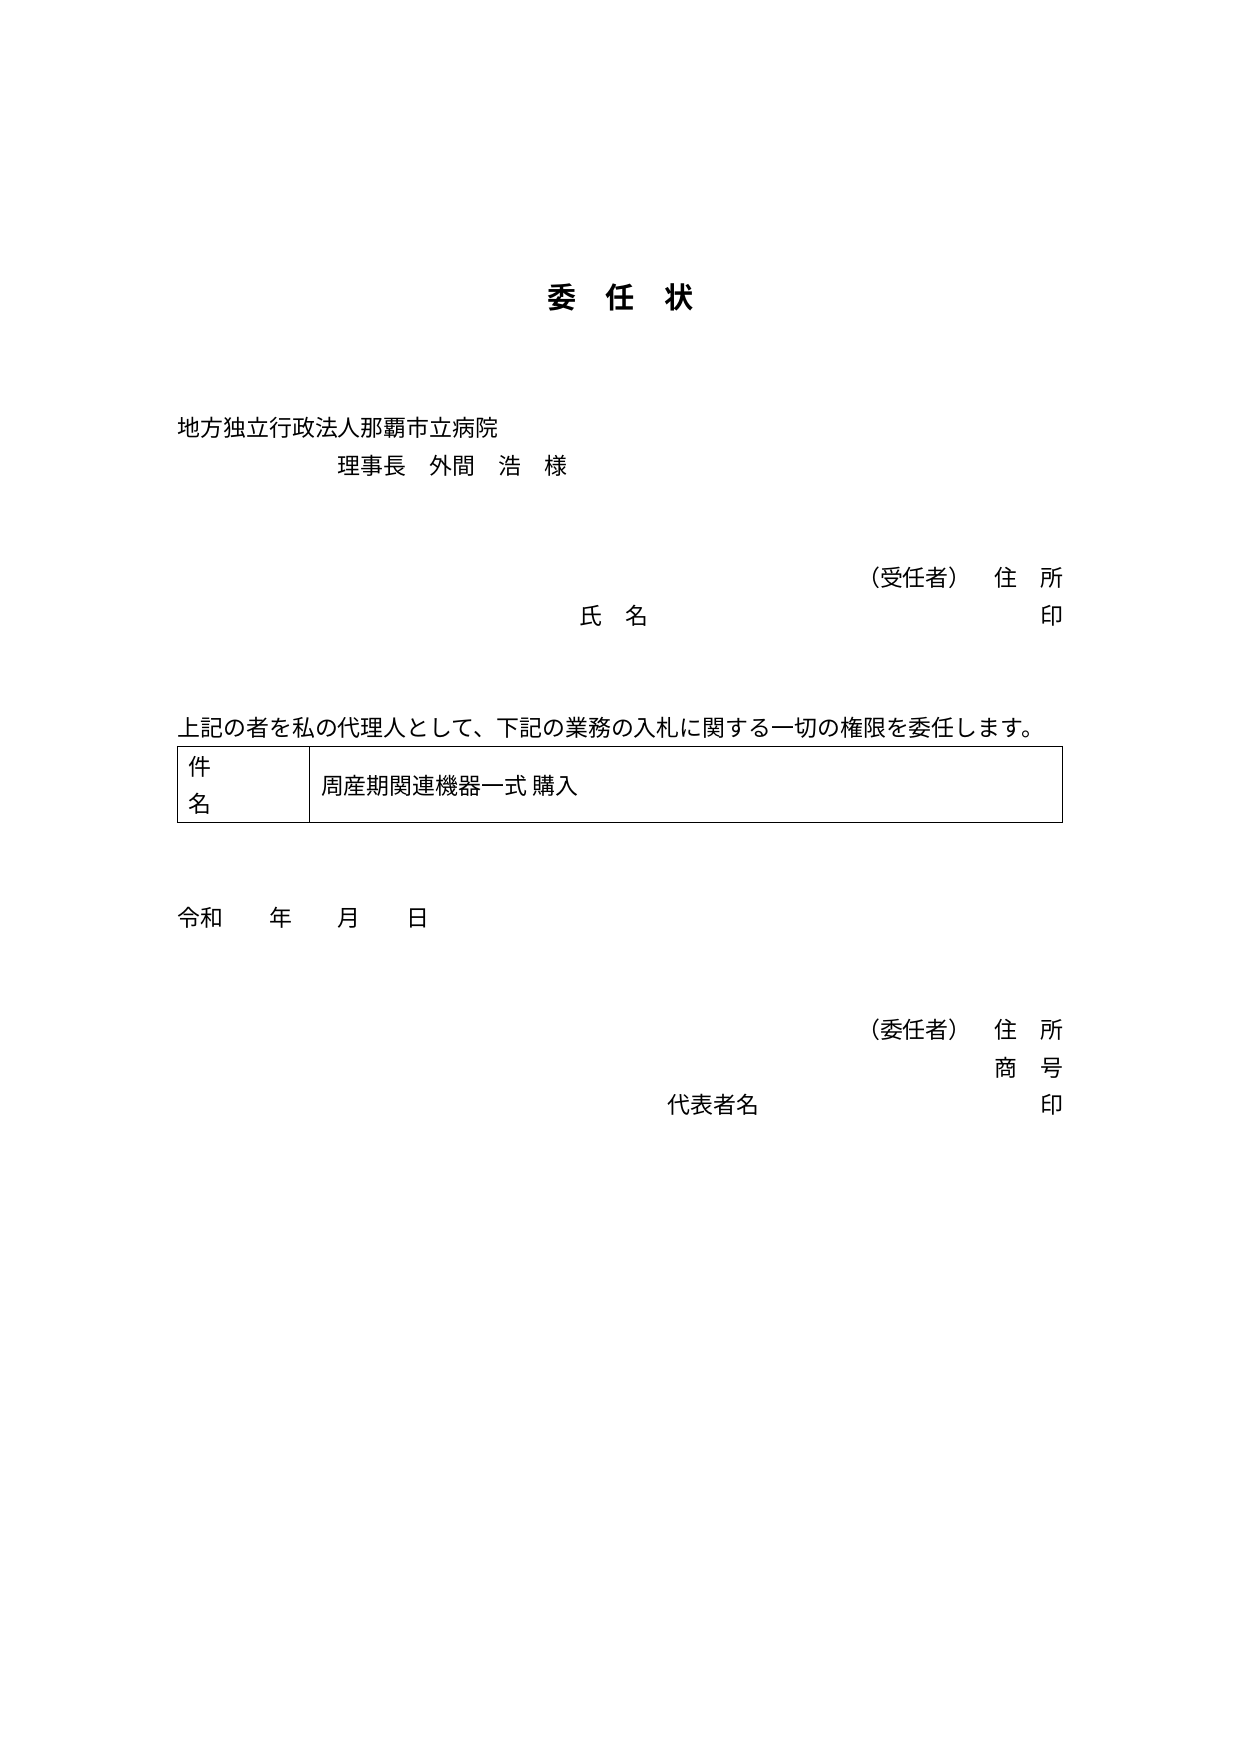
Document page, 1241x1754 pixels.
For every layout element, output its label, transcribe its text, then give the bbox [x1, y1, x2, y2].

text 上記の者を私の代理人として、下記の業務の入札に関する一切の権限を委任します。 [177, 708, 1063, 746]
table_header 件 名 [178, 747, 309, 822]
text 委 任 状 [177, 258, 1063, 333]
text 理事長 外間 浩 様 [177, 446, 1063, 483]
text （受任者） 住所 [177, 558, 1063, 596]
table_header 周産期関連機器一式 購入 [310, 747, 1062, 822]
text 令和 年 月 日 [177, 898, 1063, 935]
text 地方独立行政法人那覇市立病院 [177, 408, 1063, 446]
text （委任者） 住所 [177, 1010, 1063, 1048]
text 代表者名 印 [177, 1085, 1063, 1123]
text 商号 [177, 1048, 1063, 1085]
text 氏名 印 [177, 596, 1063, 633]
